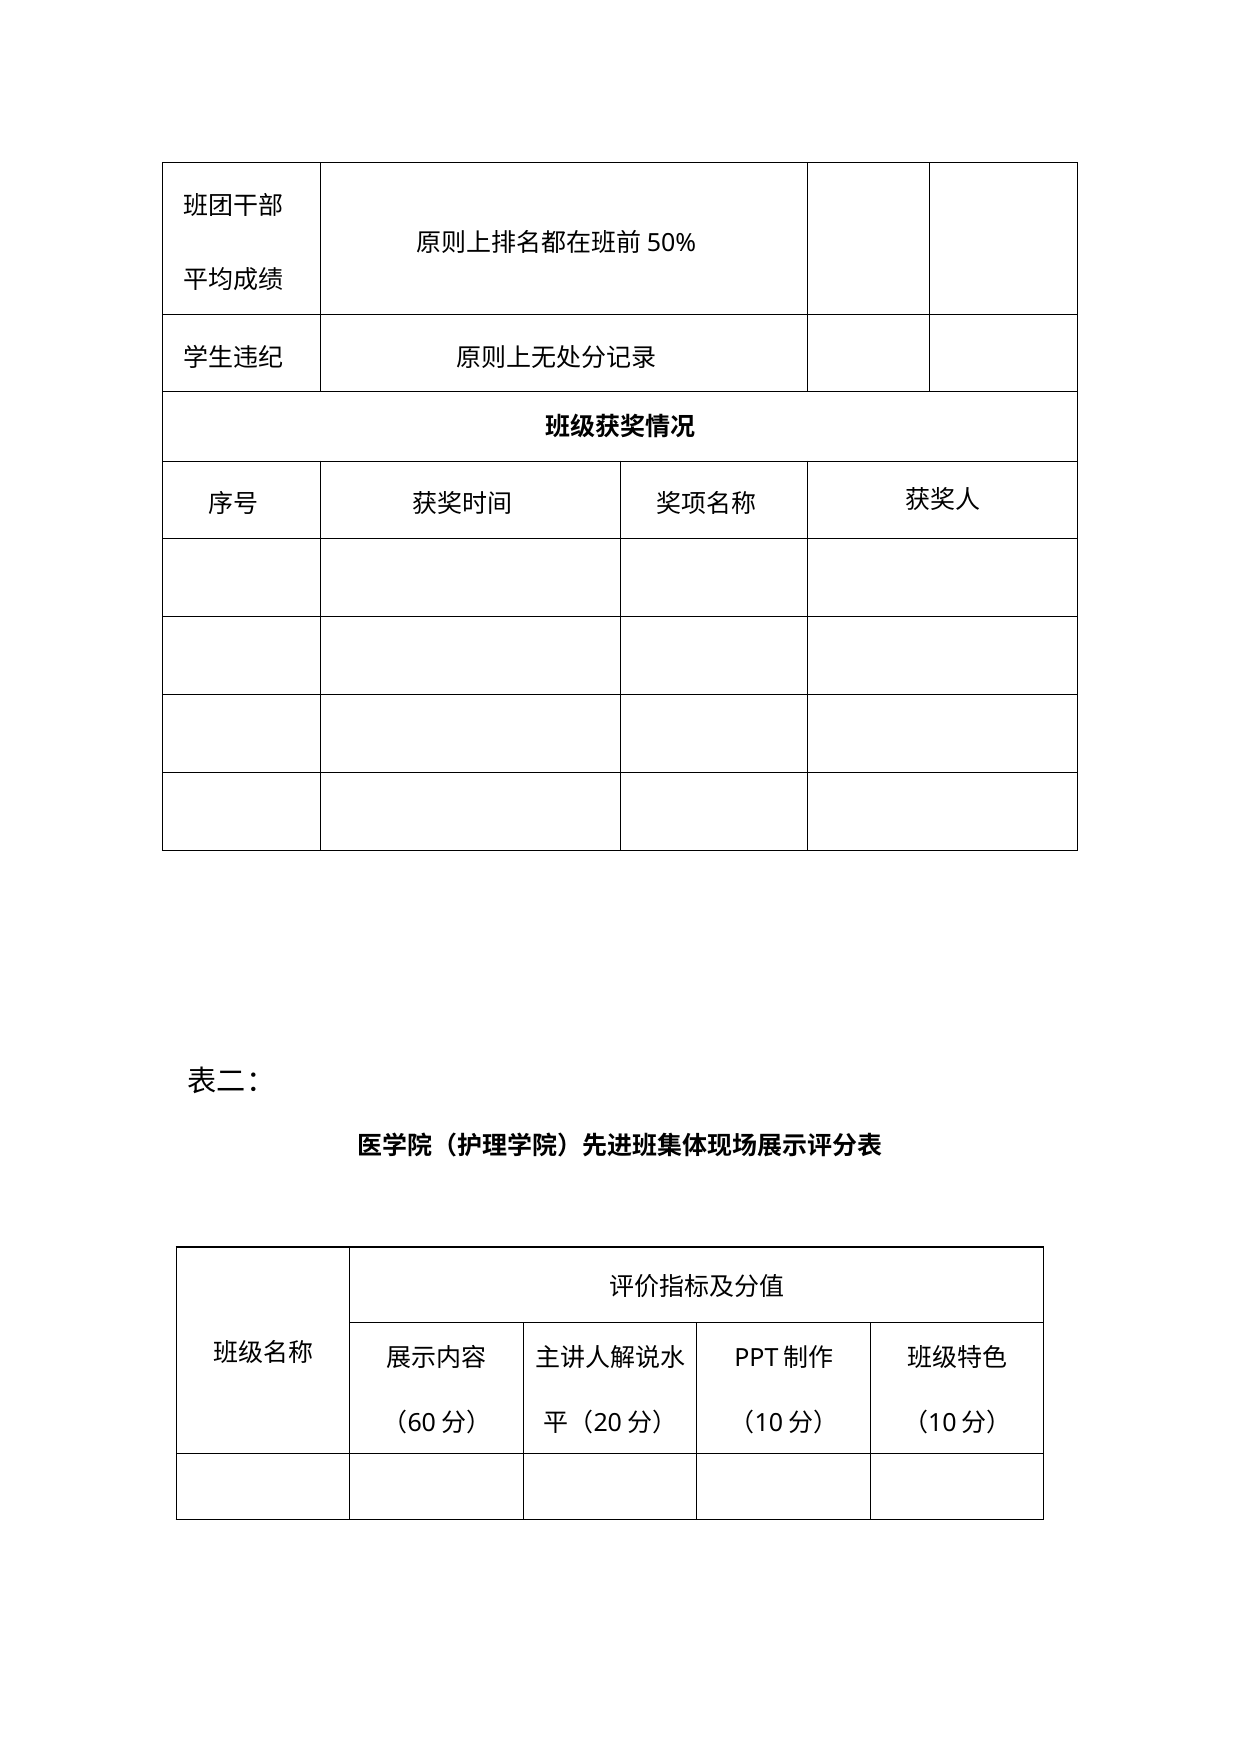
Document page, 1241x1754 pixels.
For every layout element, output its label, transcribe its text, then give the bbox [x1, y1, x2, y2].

table_cell 主讲人解说水平（20分） [524, 1323, 696, 1453]
table_cell [321, 617, 620, 694]
table_cell [808, 773, 1077, 850]
table_cell PPT制作（10分） [697, 1323, 870, 1453]
table_cell [524, 1454, 696, 1519]
table_cell [621, 695, 807, 772]
table_cell [808, 539, 1077, 616]
text 医学院（护理学院）先进班集体现场展示评分表 [187, 1111, 1053, 1176]
table_cell 获奖人 [808, 462, 1077, 538]
table_cell [163, 773, 320, 850]
table_cell [930, 315, 1077, 391]
table_cell [930, 163, 1077, 314]
table_cell [177, 1454, 349, 1519]
table_cell 原则上排名都在班前50% [321, 163, 807, 314]
table_cell [808, 695, 1077, 772]
table_cell [621, 539, 807, 616]
table_cell 班团干部平均成绩 [163, 163, 320, 314]
table_cell 展示内容（60分） [350, 1323, 523, 1453]
table_cell 班级获奖情况 [163, 392, 1077, 461]
table_cell [808, 617, 1077, 694]
table_cell [808, 163, 929, 314]
table_cell [621, 617, 807, 694]
table_header 班级名称 [177, 1248, 349, 1453]
table_cell [163, 695, 320, 772]
table_cell 原则上无处分记录 [321, 315, 807, 391]
table_cell [163, 617, 320, 694]
table_cell [871, 1454, 1043, 1519]
table_cell [697, 1454, 870, 1519]
table_cell [321, 695, 620, 772]
table_cell 班级特色（10分） [871, 1323, 1043, 1453]
table_cell 获奖时间 [321, 462, 620, 538]
table_cell 序号 [163, 462, 320, 538]
table_cell [163, 539, 320, 616]
table_cell [621, 773, 807, 850]
table_cell [350, 1454, 523, 1519]
table_header 评价指标及分值 [350, 1248, 1043, 1322]
table_cell [321, 773, 620, 850]
table_cell [321, 539, 620, 616]
table_cell 学生违纪 [163, 315, 320, 391]
table_cell [808, 315, 929, 391]
text 表二： [187, 1046, 1053, 1111]
table_cell 奖项名称 [621, 462, 807, 538]
